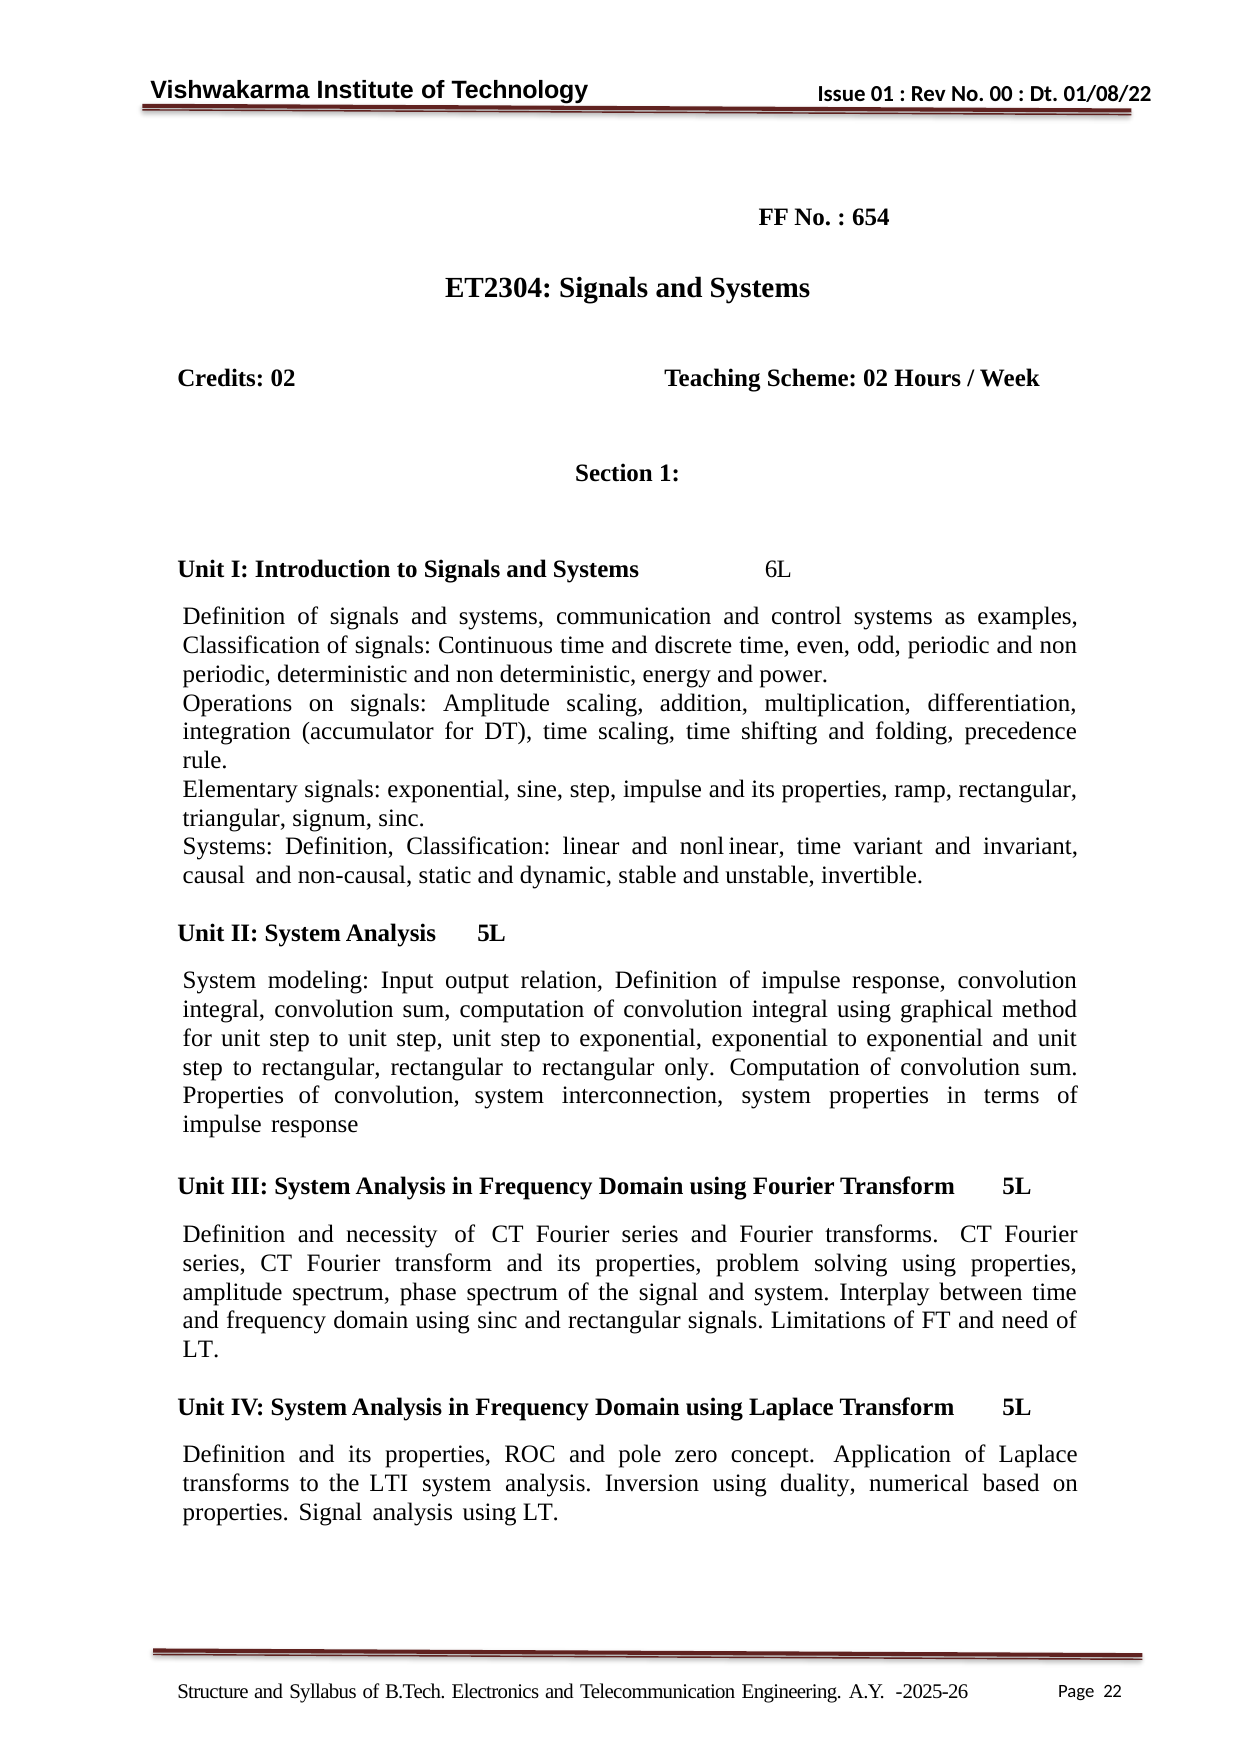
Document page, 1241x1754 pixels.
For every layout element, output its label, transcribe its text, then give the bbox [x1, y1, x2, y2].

text Operations on signals: Amplitude scaling, addition, multiplication, differentiation, integration (accumulator for DT), time scaling, time shifting and folding, precedence rule. [182, 688, 1077, 774]
picture [136, 101, 1137, 124]
text Unit III: System Analysis in Frequency Domain using Fourier Transform 5L [177, 1171, 1078, 1200]
text Systems: Definition, Classification: linear and nonlinear, time variant and invariant, causal and non-causal, static and dynamic, stable and unstable, invertible. [182, 831, 1078, 889]
text FF No. : 654 [177, 202, 1078, 231]
text Credits: 02 Teaching Scheme: 02 Hours / Week [177, 363, 1078, 392]
text Definition of signals and systems, communication and control systems as examples, Classification of signals: Continuous time and discrete time, even, odd, periodic and non periodic, deterministic and non deterministic, energy and power. [182, 601, 1078, 688]
text System modeling: Input output relation, Definition of impulse response, convolution integral, convolution sum, computation of convolution integral using graphical method for unit step to unit step, unit step to exponential, exponential to exponential and unit step to rectangular, rectangular to rectangular only. Computation of convolution sum. Properties of convolution, system interconnection, system properties in terms of impulse response [182, 965, 1078, 1138]
text Section 1: [177, 458, 1078, 487]
text Unit IV: System Analysis in Frequency Domain using Laplace Transform 5L [177, 1392, 1078, 1420]
picture [147, 1646, 1148, 1668]
subtitle ET2304: Signals and Systems [177, 271, 1078, 304]
text Elementary signals: exponential, sine, step, impulse and its properties, ramp, rectangular, triangular, signum, sinc. [182, 774, 1078, 831]
text Definition and necessity of CT Fourier series and Fourier transforms. CT Fourier series, CT Fourier transform and its properties, problem solving using properties, amplitude spectrum, phase spectrum of the signal and system. Interplay between time and frequency domain using sinc and rectangular signals. Limitations of FT and need of LT. [182, 1219, 1078, 1363]
text Unit II: System Analysis 5L [177, 918, 1078, 946]
text Unit I: Introduction to Signals and Systems 6L [177, 554, 1078, 582]
text Definition and its properties, ROC and pole zero concept. Application of Laplace transforms to the LTI system analysis. Inversion using duality, numerical based on properties. Signal analysis using LT. [182, 1439, 1078, 1526]
